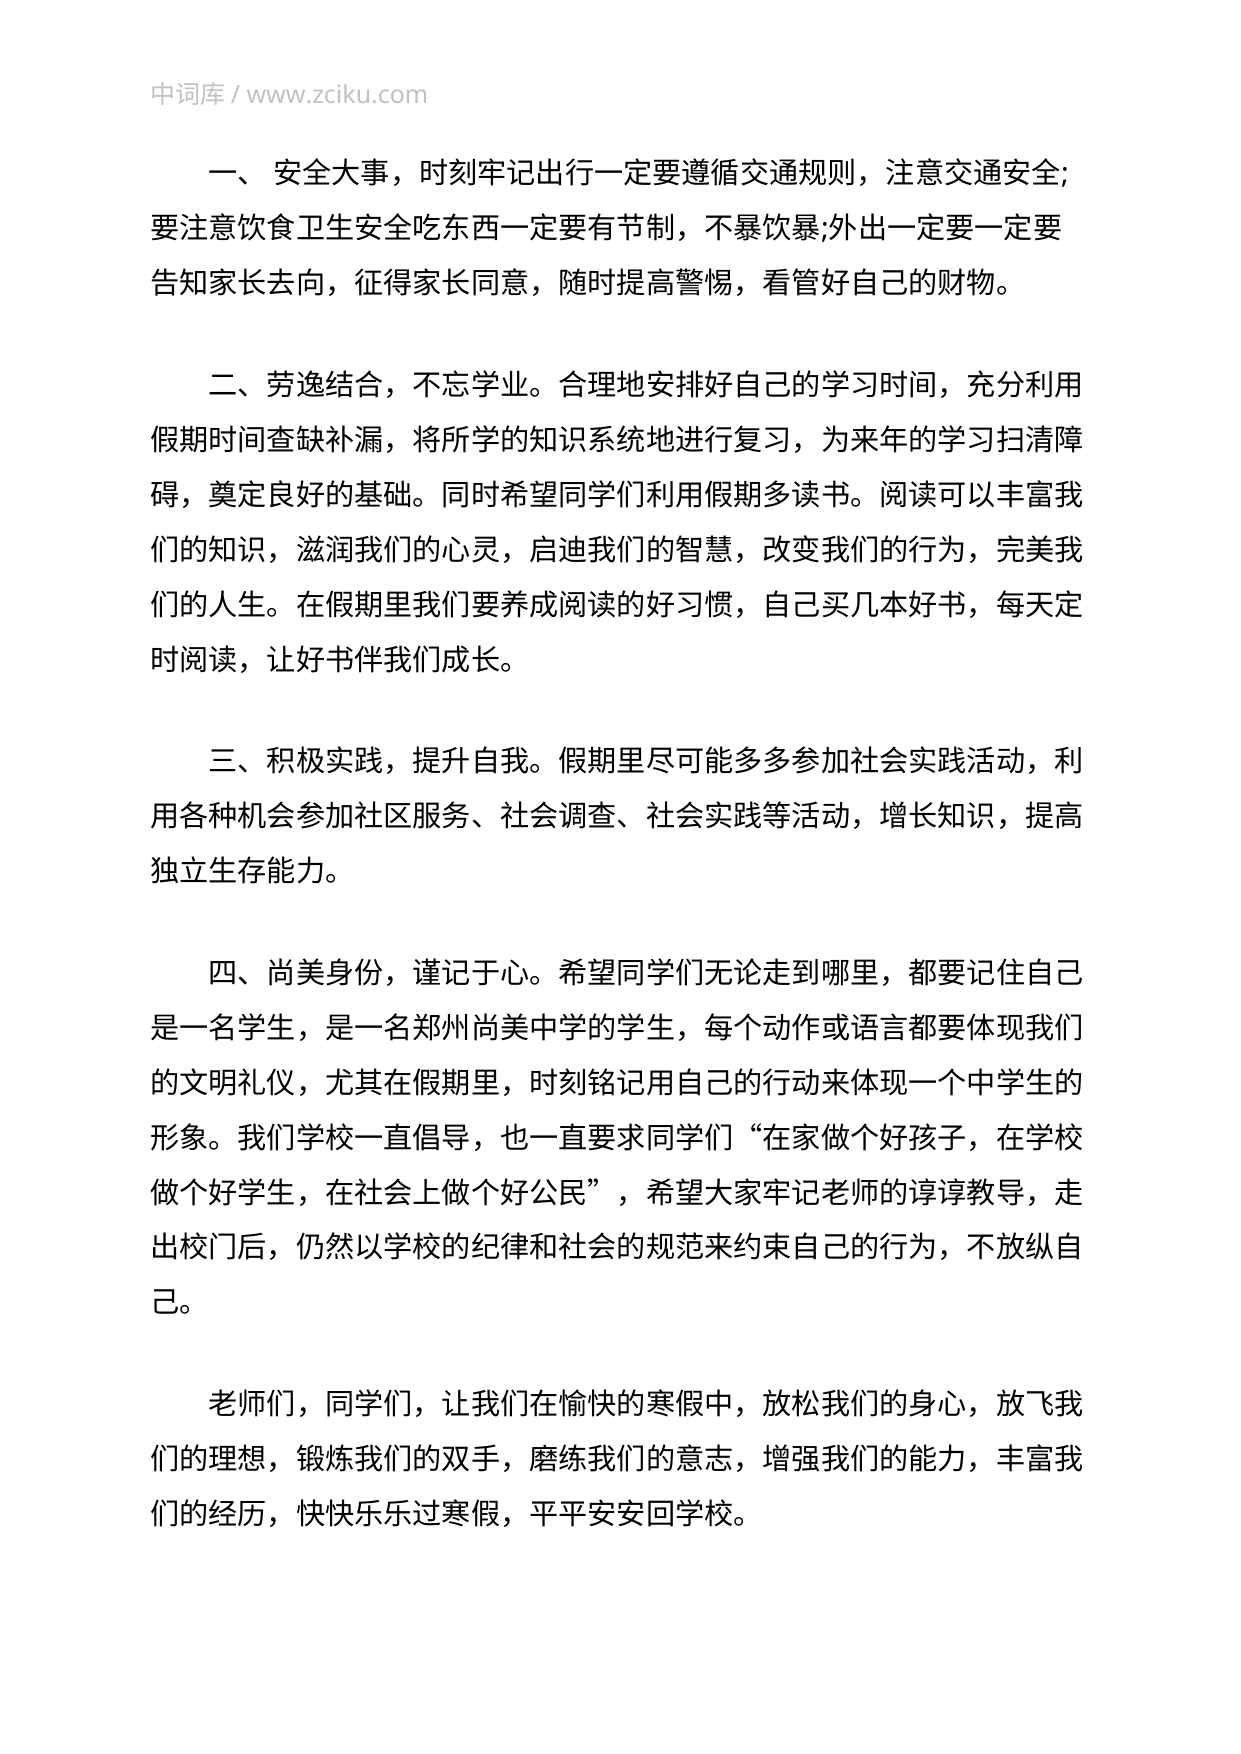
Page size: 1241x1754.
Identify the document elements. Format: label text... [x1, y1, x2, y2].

text 三、积极实践，提升自我。假期里尽可能多多参加社会实践活动，利用各种机会参加社区服务、社会调查、社会实践等活动，增长知识，提高独立生存能力。 [150, 738, 1090, 890]
text 四、尚美身份，谨记于心。希望同学们无论走到哪里，都要记住自己是一名学生，是一名郑州尚美中学的学生，每个动作或语言都要体现我们的文明礼仪，尤其在假期里，时刻铭记用自己的行动来体现一个中学生的形象。我们学校一直倡导，也一直要求同学们“在家做个好孩子，在学校做个好学生，在社会上做个好公民”，希望大家牢记老师的谆谆教导，走出校门后，仍然以学校的纪律和社会的规范来约束自己的行为，不放纵自己。 [150, 949, 1090, 1321]
text 一、 安全大事，时刻牢记出行一定要遵循交通规则，注意交通安全;要注意饮食卫生安全吃东西一定要有节制，不暴饮暴;外出一定要一定要告知家长去向，征得家长同意，随时提高警惕，看管好自己的财物。 [150, 150, 1090, 302]
text 二、劳逸结合，不忘学业。合理地安排好自己的学习时间，充分利用假期时间查缺补漏，将所学的知识系统地进行复习，为来年的学习扫清障碍，奠定良好的基础。同时希望同学们利用假期多读书。阅读可以丰富我们的知识，滋润我们的心灵，启迪我们的智慧，改变我们的行为，完美我们的人生。在假期里我们要养成阅读的好习惯，自己买几本好书，每天定时阅读，让好书伴我们成长。 [150, 362, 1090, 678]
text 老师们，同学们，让我们在愉快的寒假中，放松我们的身心，放飞我们的理想，锻炼我们的双手，磨练我们的意志，增强我们的能力，丰富我们的经历，快快乐乐过寒假，平平安安回学校。 [150, 1381, 1090, 1533]
